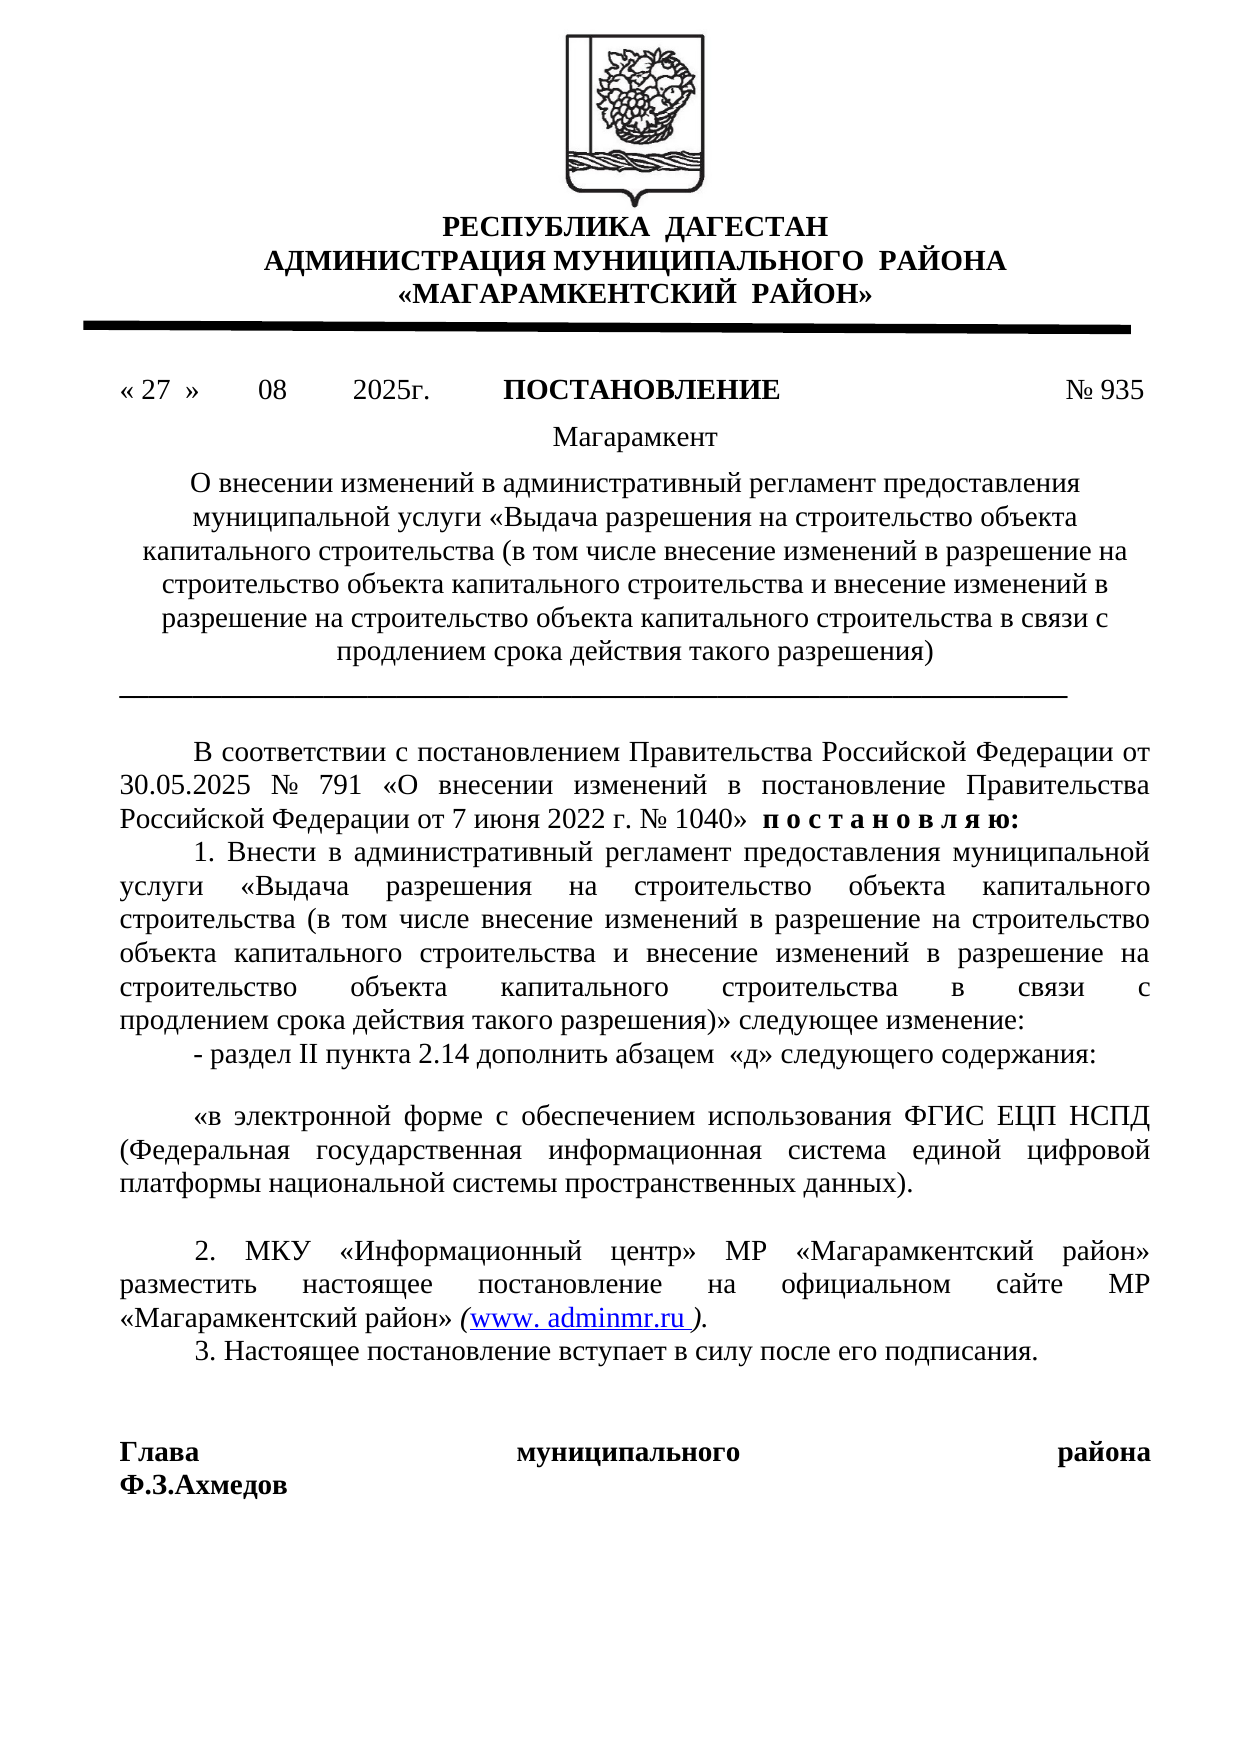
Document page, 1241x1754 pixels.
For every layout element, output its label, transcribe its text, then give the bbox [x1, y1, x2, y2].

text РЕСПУБЛИКА ДАГЕСТАН [119, 209, 1151, 243]
text «МАГАРАМКЕНТСКИЙ РАЙОН» [119, 276, 1151, 310]
text « 27 » 08 2025г. ПОСТАНОВЛЕНИЕ № 935 [119, 372, 1151, 405]
text «в электронной форме с обеспечением использования ФГИС ЕЦП НСПД (Федеральная государственная информационная система единой цифровой платформы национальной системы пространственных данных). [119, 1098, 1151, 1199]
text В соответствии с постановлением Правительства Российской Федерации от 30.05.2025 № 791 «О внесении изменений в постановление Правительства Российской Федерации от 7 июня 2022 г. № 1040» п о с т а н о в л я ю: [119, 734, 1151, 834]
text - раздел II пункта 2.14 дополнить абзацем «д» следующего содержания: [119, 1036, 1151, 1069]
text 2. МКУ «Информационный центр» МР «Магарамкентский район» разместить настоящее постановление на официальном сайте МР «Магарамкентский район» (www. adminmr.ru ). [119, 1233, 1151, 1333]
text Глава муниципального района Ф.З.Ахмедов [119, 1434, 1151, 1501]
text 3. Настоящее постановление вступает в силу после его подписания. [119, 1333, 1151, 1367]
picture [558, 29, 713, 210]
text АДМИНИСТРАЦИЯ МУНИЦИПАЛЬНОГО РАЙОНА [119, 243, 1151, 276]
text О внесении изменений в административный регламент предоставления муниципальной услуги «Выдача разрешения на строительство объекта капитального строительства (в том числе внесение изменений в разрешение на строительство объекта капитального строительства и внесение изменений в разрешение на строительство объекта капитального строительства в связи с продлением срока действия такого разрешения) [119, 466, 1151, 667]
text Магарамкент [119, 419, 1151, 452]
text _________________________________________________________________ [119, 667, 1151, 700]
text 1. Внести в административный регламент предоставления муниципальной услуги «Выдача разрешения на строительство объекта капитального строительства (в том числе внесение изменений в разрешение на строительство объекта капитального строительства и внесение изменений в разрешение на строительство объекта капитального строительства в связи с продлением срока действия такого разрешения)» следующее изменение: [119, 834, 1151, 1036]
